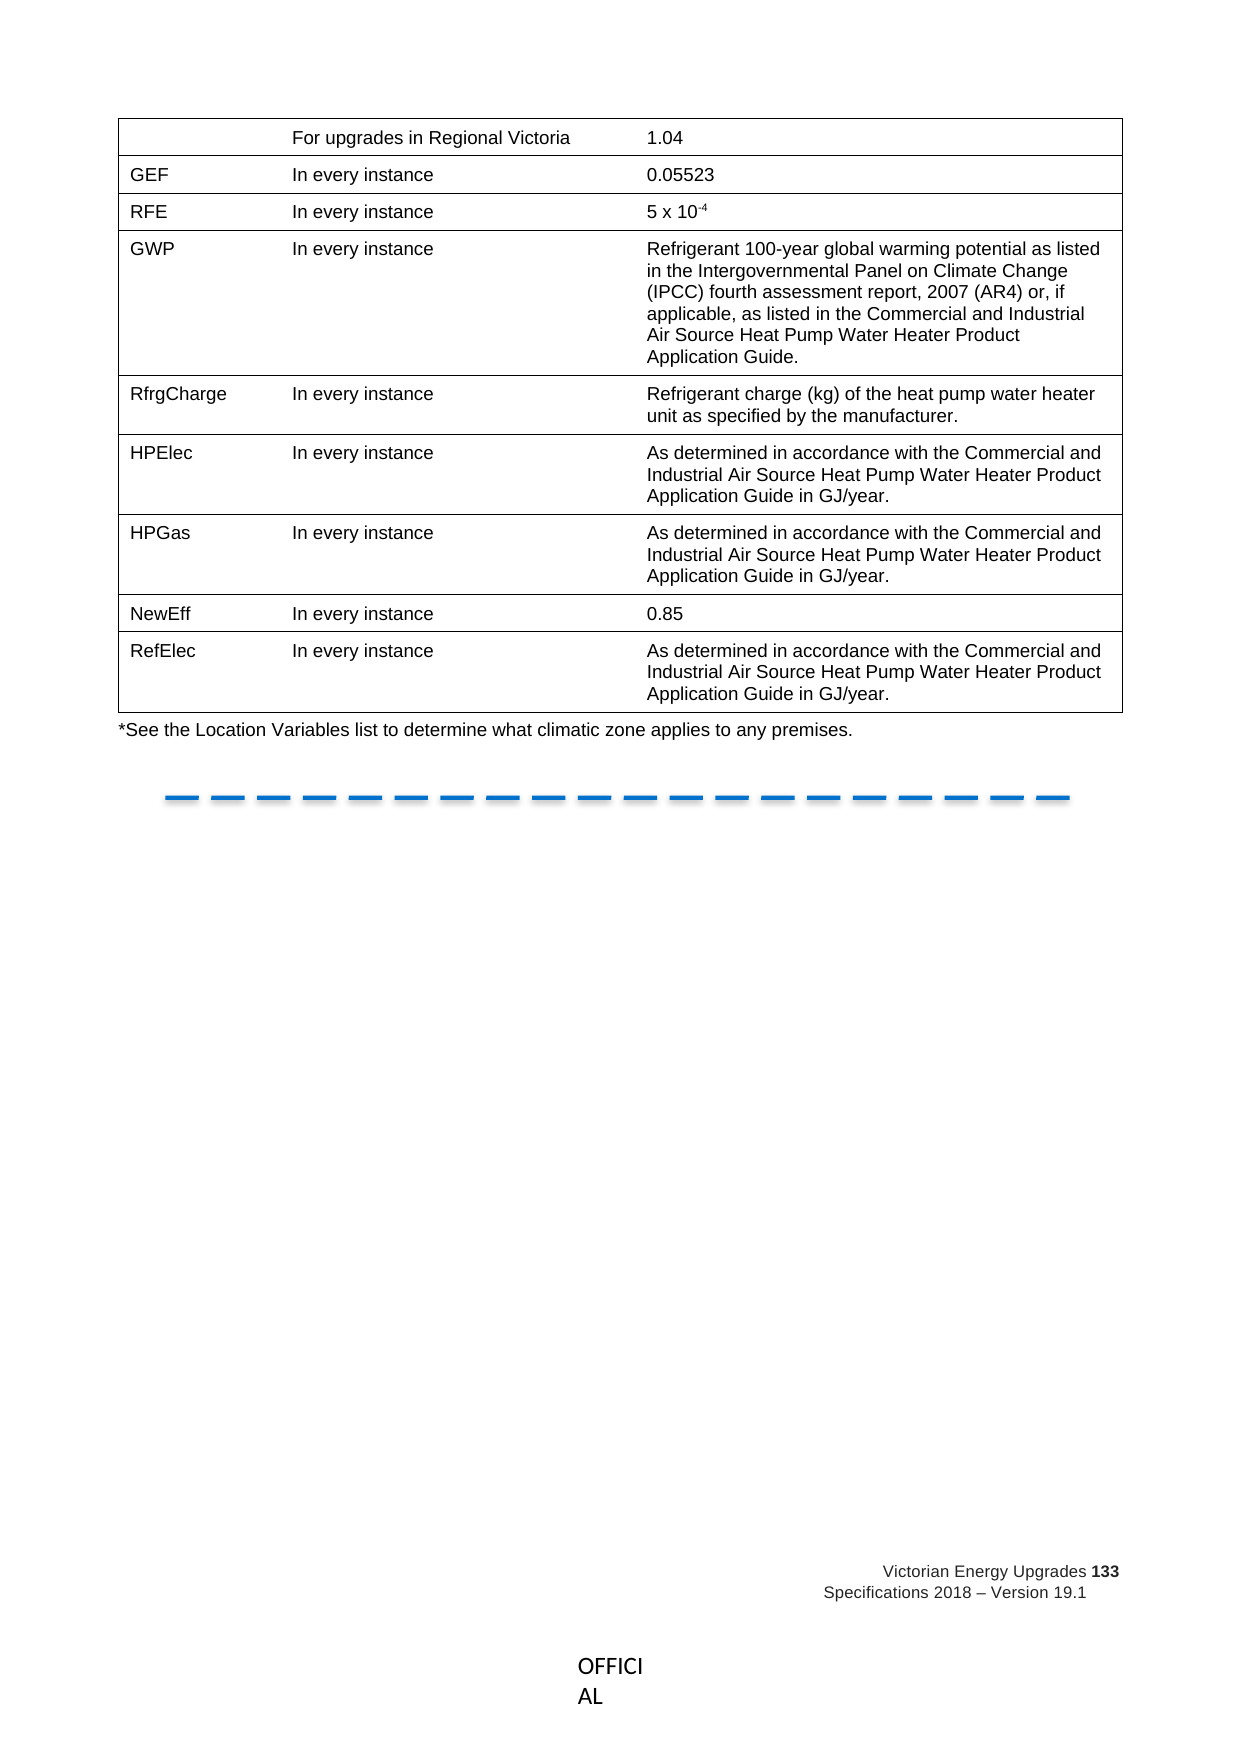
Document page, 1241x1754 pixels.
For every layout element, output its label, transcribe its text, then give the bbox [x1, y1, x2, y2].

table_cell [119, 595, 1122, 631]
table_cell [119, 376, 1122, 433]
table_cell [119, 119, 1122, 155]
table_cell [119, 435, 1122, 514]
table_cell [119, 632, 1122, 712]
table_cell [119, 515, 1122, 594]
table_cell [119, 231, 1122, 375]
subtitle *See the Location Variables list to determine what climatic zone applies to any premises. [118, 719, 1122, 740]
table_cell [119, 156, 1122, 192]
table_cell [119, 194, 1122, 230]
